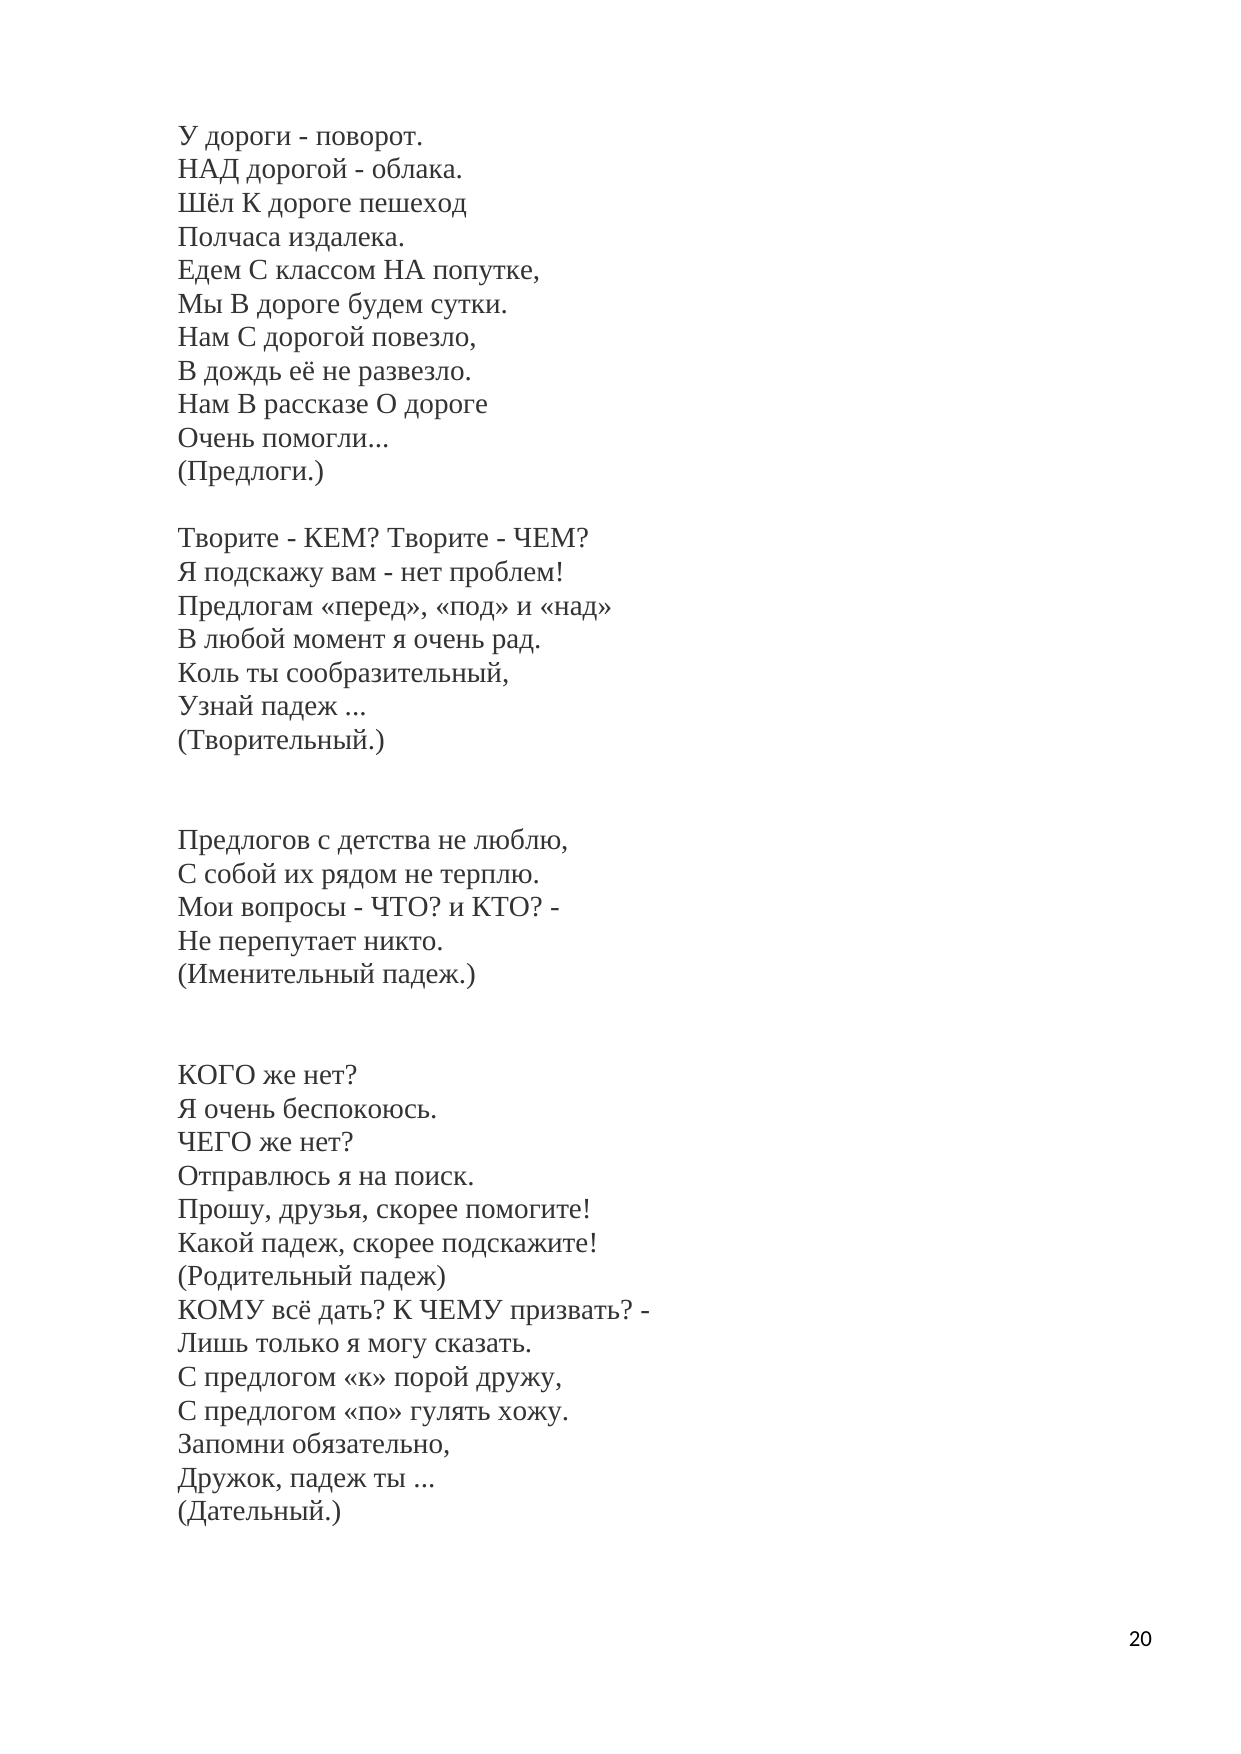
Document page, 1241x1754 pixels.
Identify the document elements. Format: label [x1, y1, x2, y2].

text [177, 118, 1152, 1594]
